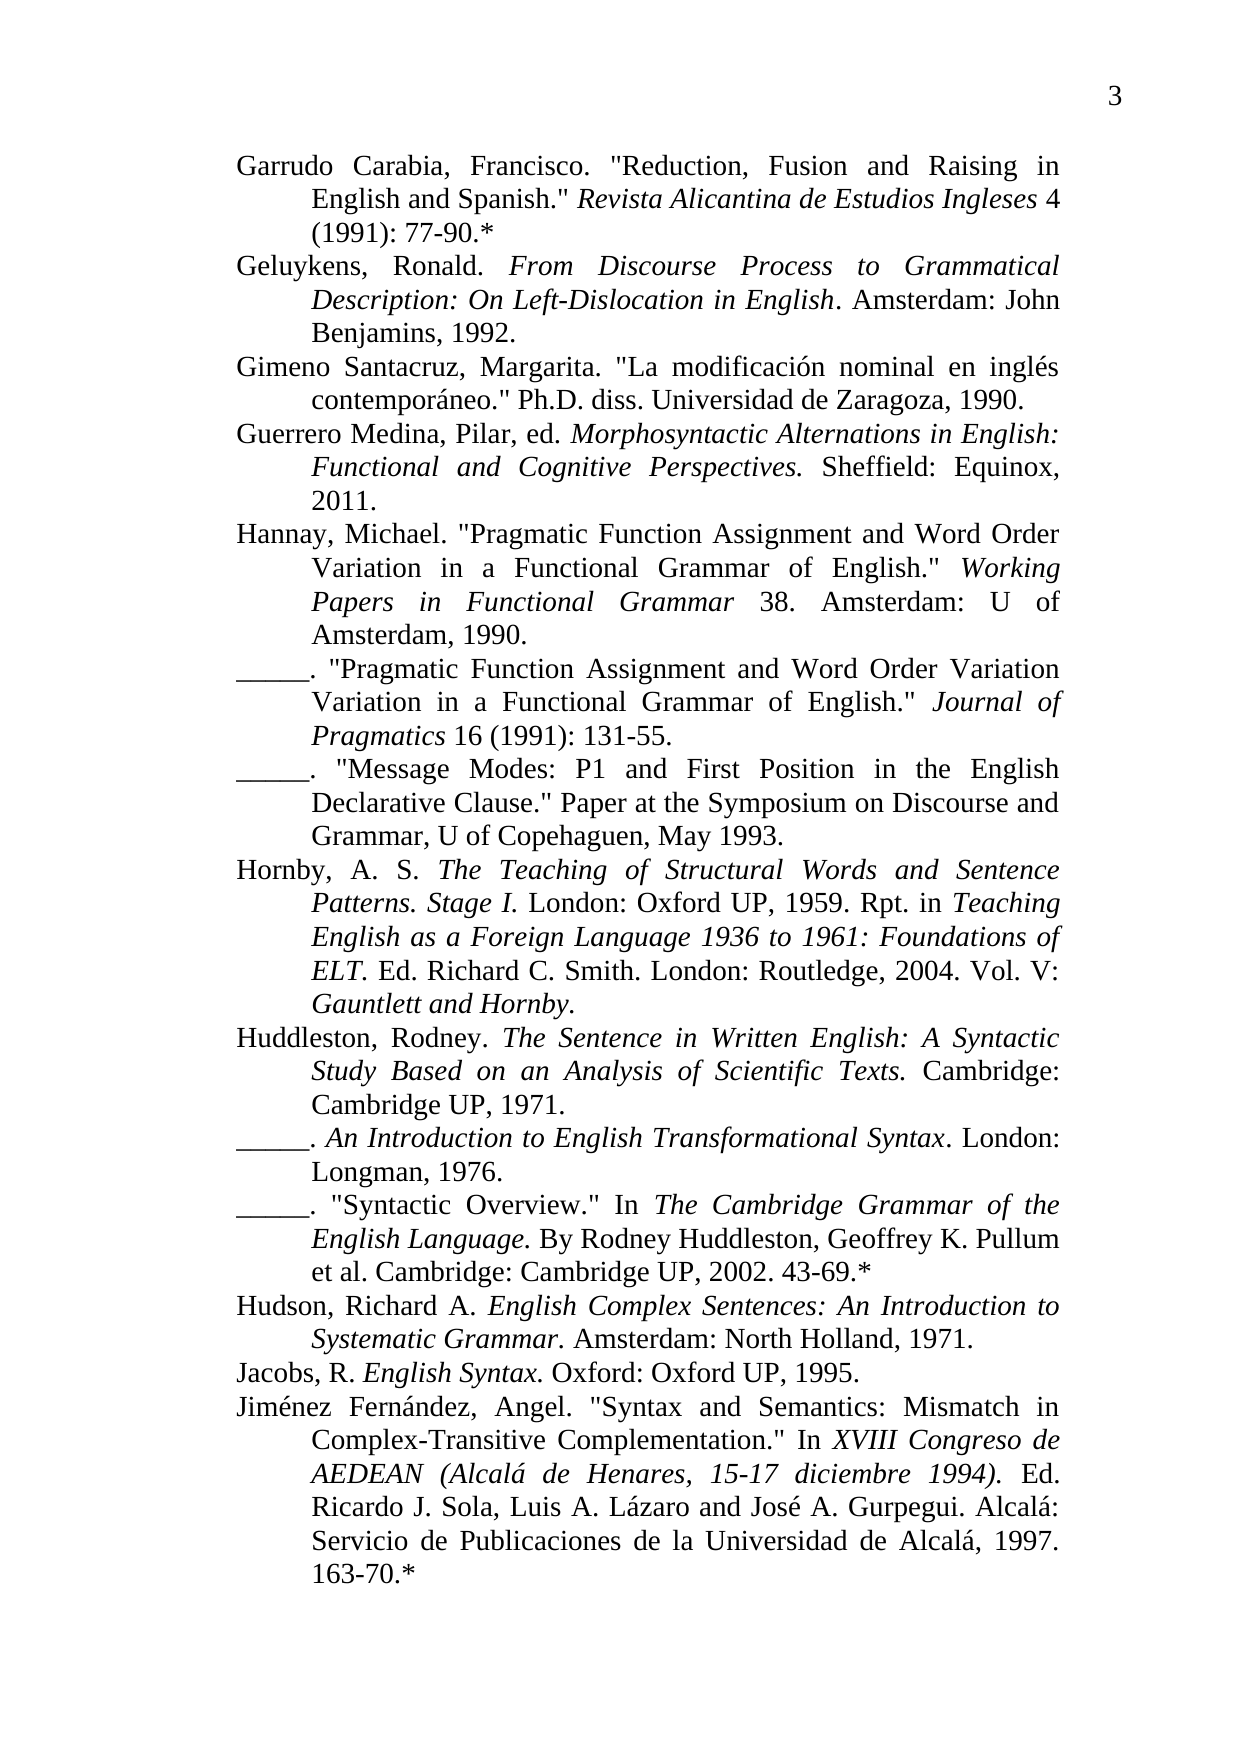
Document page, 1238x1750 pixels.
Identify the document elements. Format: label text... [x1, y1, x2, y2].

text Hudson, Richard A. English Complex Sentences: An Introduction to Systematic Grammar. Amsterdam: North Holland, 1971. [236, 1288, 1060, 1355]
text _____. "Syntactic Overview." In The Cambridge Grammar of the English Language. By Rodney Huddleston, Geoffrey K. Pullum et al. Cambridge: Cambridge UP, 2002. 43-69.* [236, 1187, 1060, 1288]
text Jiménez Fernández, Angel. "Syntax and Semantics: Mismatch in Complex-Transitive Complementation." In XVIII Congreso de AEDEAN (Alcalá de Henares, 15-17 diciembre 1994). Ed. Ricardo J. Sola, Luis A. Lázaro and José A. Gurpegui. Alcalá: Servicio de Publicaciones de la Universidad de Alcalá, 1997. 163-70.* [236, 1389, 1060, 1590]
text Huddleston, Rodney. The Sentence in Written English: A Syntactic Study Based on an Analysis of Scientific Texts. Cambridge: Cambridge UP, 1971. [236, 1020, 1060, 1120]
text Guerrero Medina, Pilar, ed. Morphosyntactic Alternations in English: Functional and Cognitive Perspectives. Sheffield: Equinox, 2011. [236, 416, 1060, 517]
text Jacobs, R. English Syntax. Oxford: Oxford UP, 1995. [236, 1355, 1060, 1389]
text Geluykens, Ronald. From Discourse Process to Grammatical Description: On Left-Dislocation in English. Amsterdam: John Benjamins, 1992. [236, 248, 1060, 349]
text Hornby, A. S. The Teaching of Structural Words and Sentence Patterns. Stage I. London: Oxford UP, 1959. Rpt. in Teaching English as a Foreign Language 1936 to 1961: Foundations of ELT. Ed. Richard C. Smith. London: Routledge, 2004. Vol. V: Gauntlett and Hornby. [236, 852, 1060, 1020]
text Garrudo Carabia, Francisco. "Reduction, Fusion and Raising in English and Spanish." Revista Alicantina de Estudios Ingleses 4 (1991): 77-90.* [236, 148, 1060, 248]
text _____. "Message Modes: P1 and First Position in the English Declarative Clause." Paper at the Symposium on Discourse and Grammar, U of Copehaguen, May 1993. [236, 751, 1060, 852]
text Gimeno Santacruz, Margarita. "La modificación nominal en inglés contemporáneo." Ph.D. diss. Universidad de Zaragoza, 1990. [236, 349, 1060, 416]
text _____. An Introduction to English Transformational Syntax. London: Longman, 1976. [236, 1120, 1060, 1187]
text _____. "Pragmatic Function Assignment and Word Order Variation Variation in a Functional Grammar of English." Journal of Pragmatics 16 (1991): 131-55. [236, 651, 1060, 751]
text Hannay, Michael. "Pragmatic Function Assignment and Word Order Variation in a Functional Grammar of English." Working Papers in Functional Grammar 38. Amsterdam: U of Amsterdam, 1990. [236, 517, 1060, 651]
